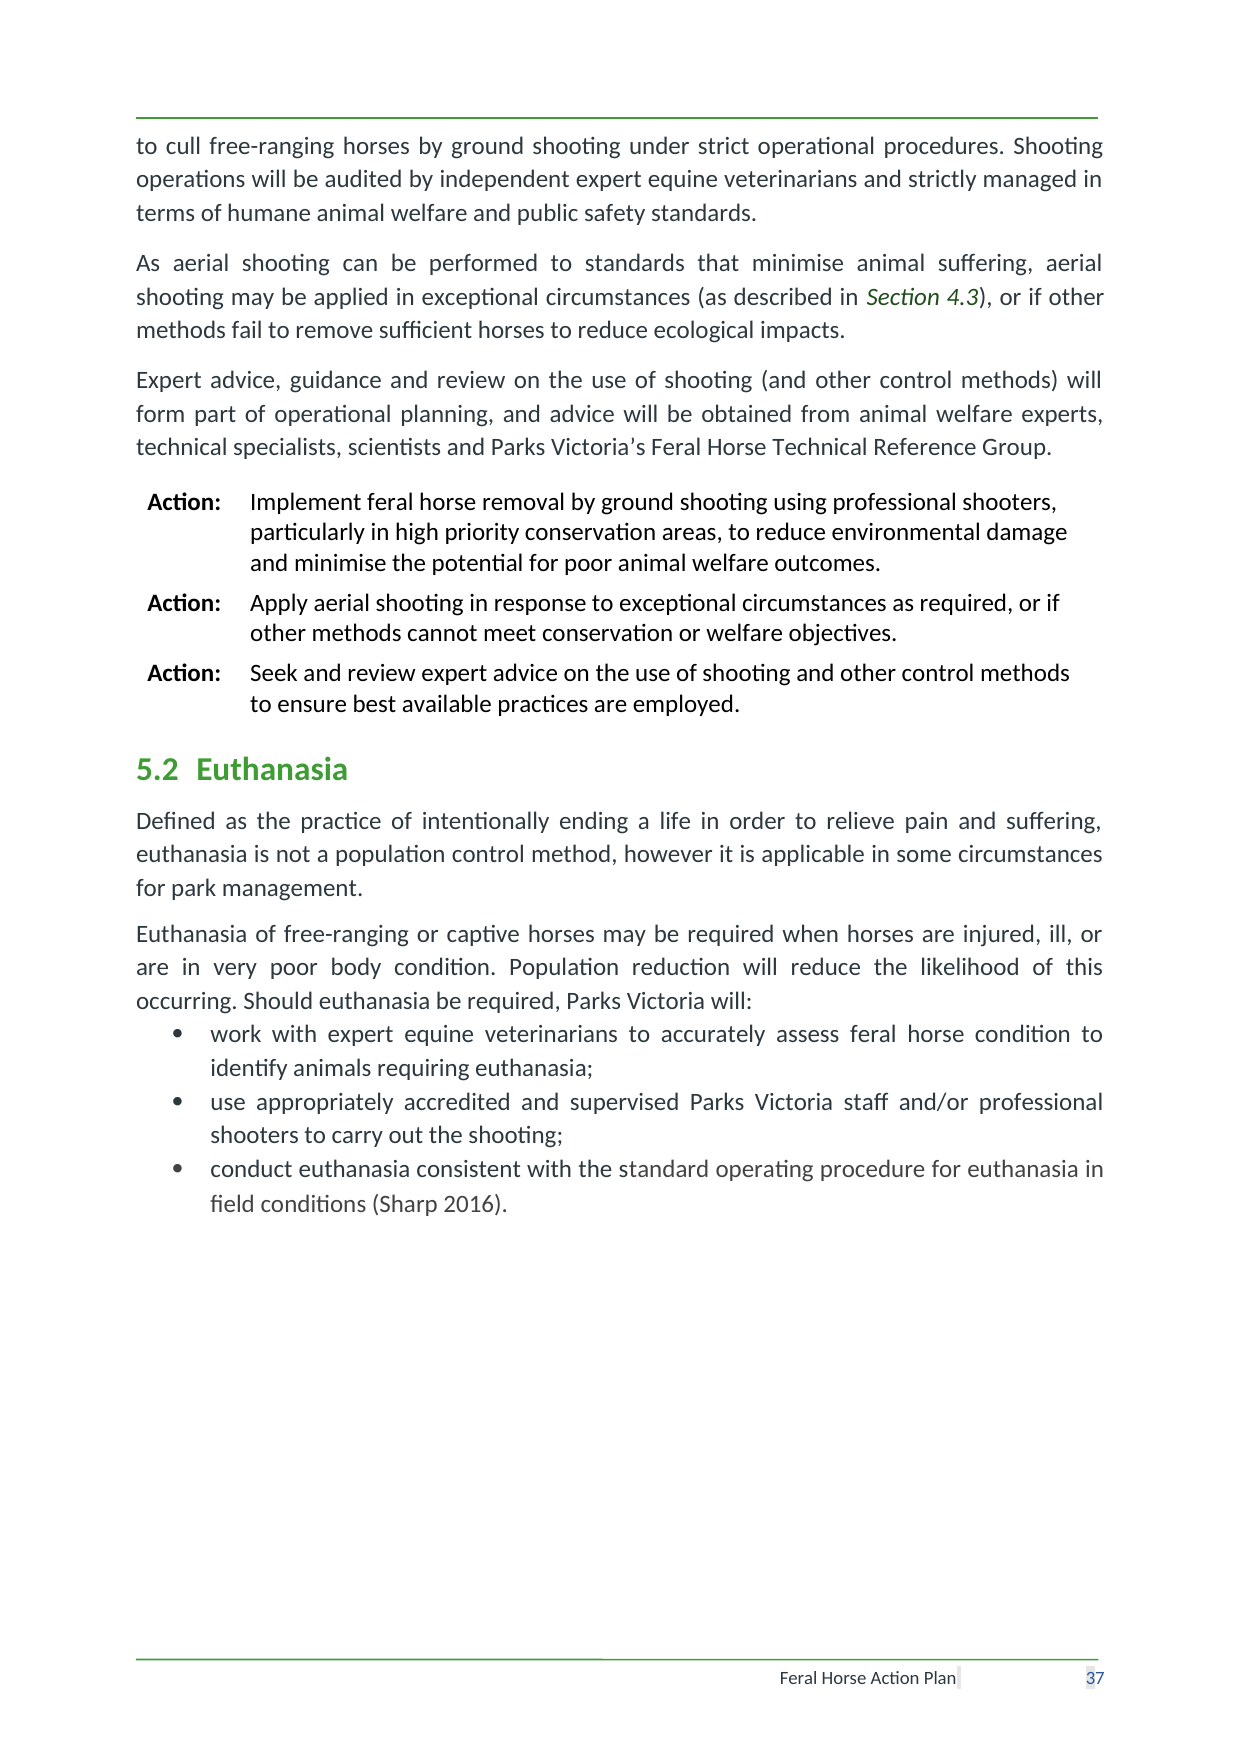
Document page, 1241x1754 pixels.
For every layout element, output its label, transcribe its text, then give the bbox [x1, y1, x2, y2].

table_cell Seek and review expert advice on the use of shooting and other control methods to ensure best available practices are employed. [239, 653, 1104, 722]
text As aerial shooting can be performed to standards that minimise animal suffering, aerial shooting may be applied in exceptional circumstances (as described in Section 4.3), or if other methods fail to remove sufficient horses to reduce ecological impacts. [136, 247, 1104, 345]
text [136, 130, 1104, 227]
list work with expert equine veterinarians to accurately assess feral horse condition to identify animals requiring euthanasia; [173, 1018, 1104, 1083]
list use appropriately accredited and supervised Parks Victoria staff and/or professional shooters to carry out the shooting; [173, 1086, 1104, 1150]
table_header Implement feral horse removal by ground shooting using professional shooters, particularly in high priority conservation areas, to reduce environmental damage and minimise the potential for poor animal welfare outcomes. [239, 482, 1104, 582]
subtitle Euthanasia [136, 747, 1104, 788]
table_cell Action: [136, 653, 239, 722]
table_cell Action: [136, 583, 239, 652]
table_header Action: [136, 482, 239, 582]
text Expert advice, guidance and review on the use of shooting (and other control methods) will form part of operational planning, and advice will be obtained from animal welfare experts, technical specialists, scientists and Parks Victoria’s Feral Horse Technical Reference Group. [136, 364, 1104, 462]
table_cell Apply aerial shooting in response to exceptional circumstances as required, or if other methods cannot meet conservation or welfare objectives. [239, 583, 1104, 652]
text Euthanasia of free-ranging or captive horses may be required when horses are injured, ill, or are in very poor body condition. Population reduction will reduce the likelihood of this occurring. Should euthanasia be required, Parks Victoria will: [136, 918, 1104, 1016]
text Defined as the practice of intentionally ending a life in order to relieve pain and suffering, euthanasia is not a population control method, however it is applicable in some circumstances for park management. [136, 805, 1104, 902]
list conduct euthanasia consistent with the standard operating procedure for euthanasia in field conditions (Sharp 2016). [173, 1153, 1104, 1218]
